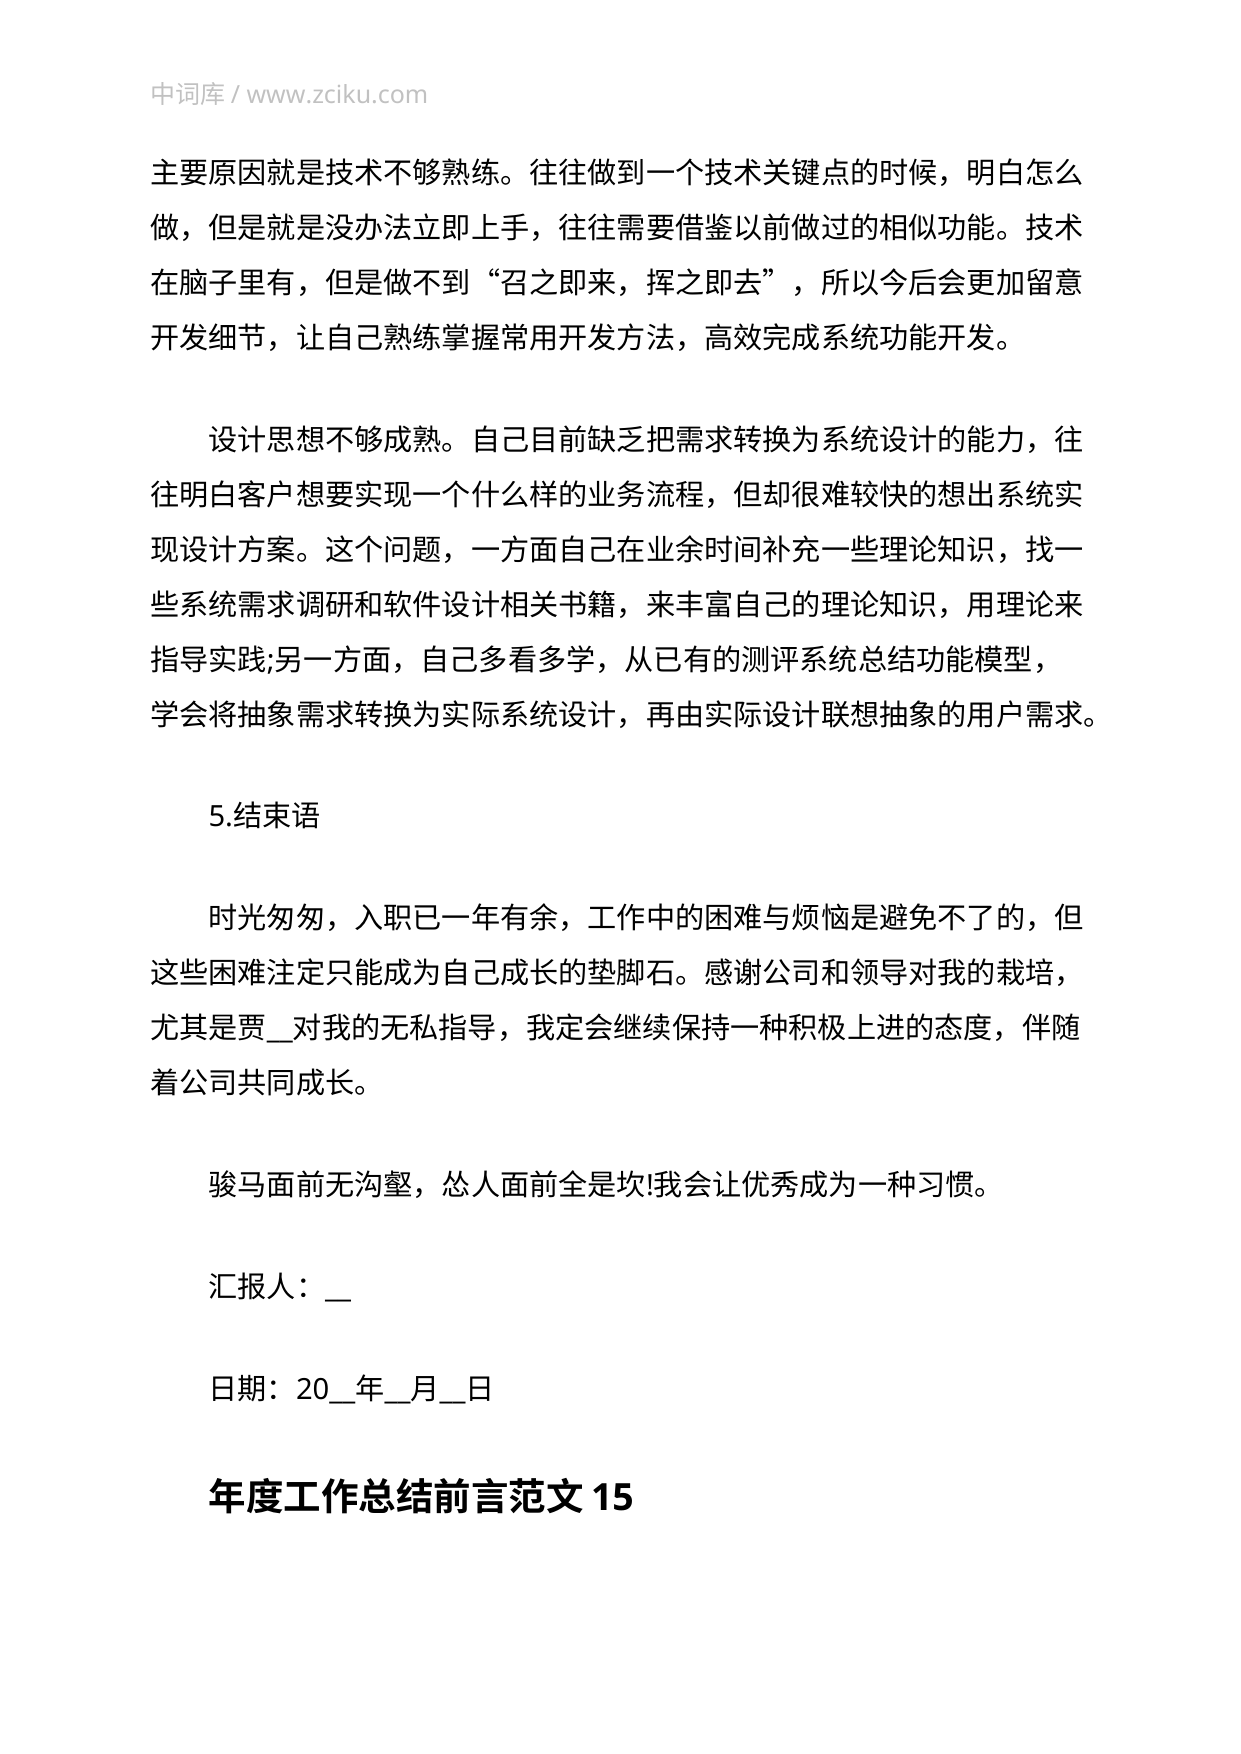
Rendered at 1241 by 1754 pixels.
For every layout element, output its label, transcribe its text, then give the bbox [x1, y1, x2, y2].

text 骏马面前无沟壑，怂人面前全是坎!我会让优秀成为一种习惯。 [150, 1161, 1090, 1204]
text 日期：20__年__月__日 [150, 1365, 1090, 1408]
text 年度工作总结前言范文15 [150, 1467, 1090, 1522]
text 时光匆匆，入职已一年有余，工作中的困难与烦恼是避免不了的，但这些困难注定只能成为自己成长的垫脚石。感谢公司和领导对我的栽培，尤其是贾__对我的无私指导，我定会继续保持一种积极上进的态度，伴随着公司共同成长。 [150, 895, 1090, 1102]
text 5.结束语 [150, 793, 1090, 835]
text 设计思想不够成熟。自己目前缺乏把需求转换为系统设计的能力，往往明白客户想要实现一个什么样的业务流程，但却很难较快的想出系统实现设计方案。这个问题，一方面自己在业余时间补充一些理论知识，找一些系统需求调研和软件设计相关书籍，来丰富自己的理论知识，用理论来指导实践;另一方面，自己多看多学，从已有的测评系统总结功能模型，学会将抽象需求转换为实际系统设计，再由实际设计联想抽象的用户需求。 [150, 416, 1090, 733]
text 汇报人：__ [150, 1263, 1090, 1306]
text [150, 150, 1090, 357]
